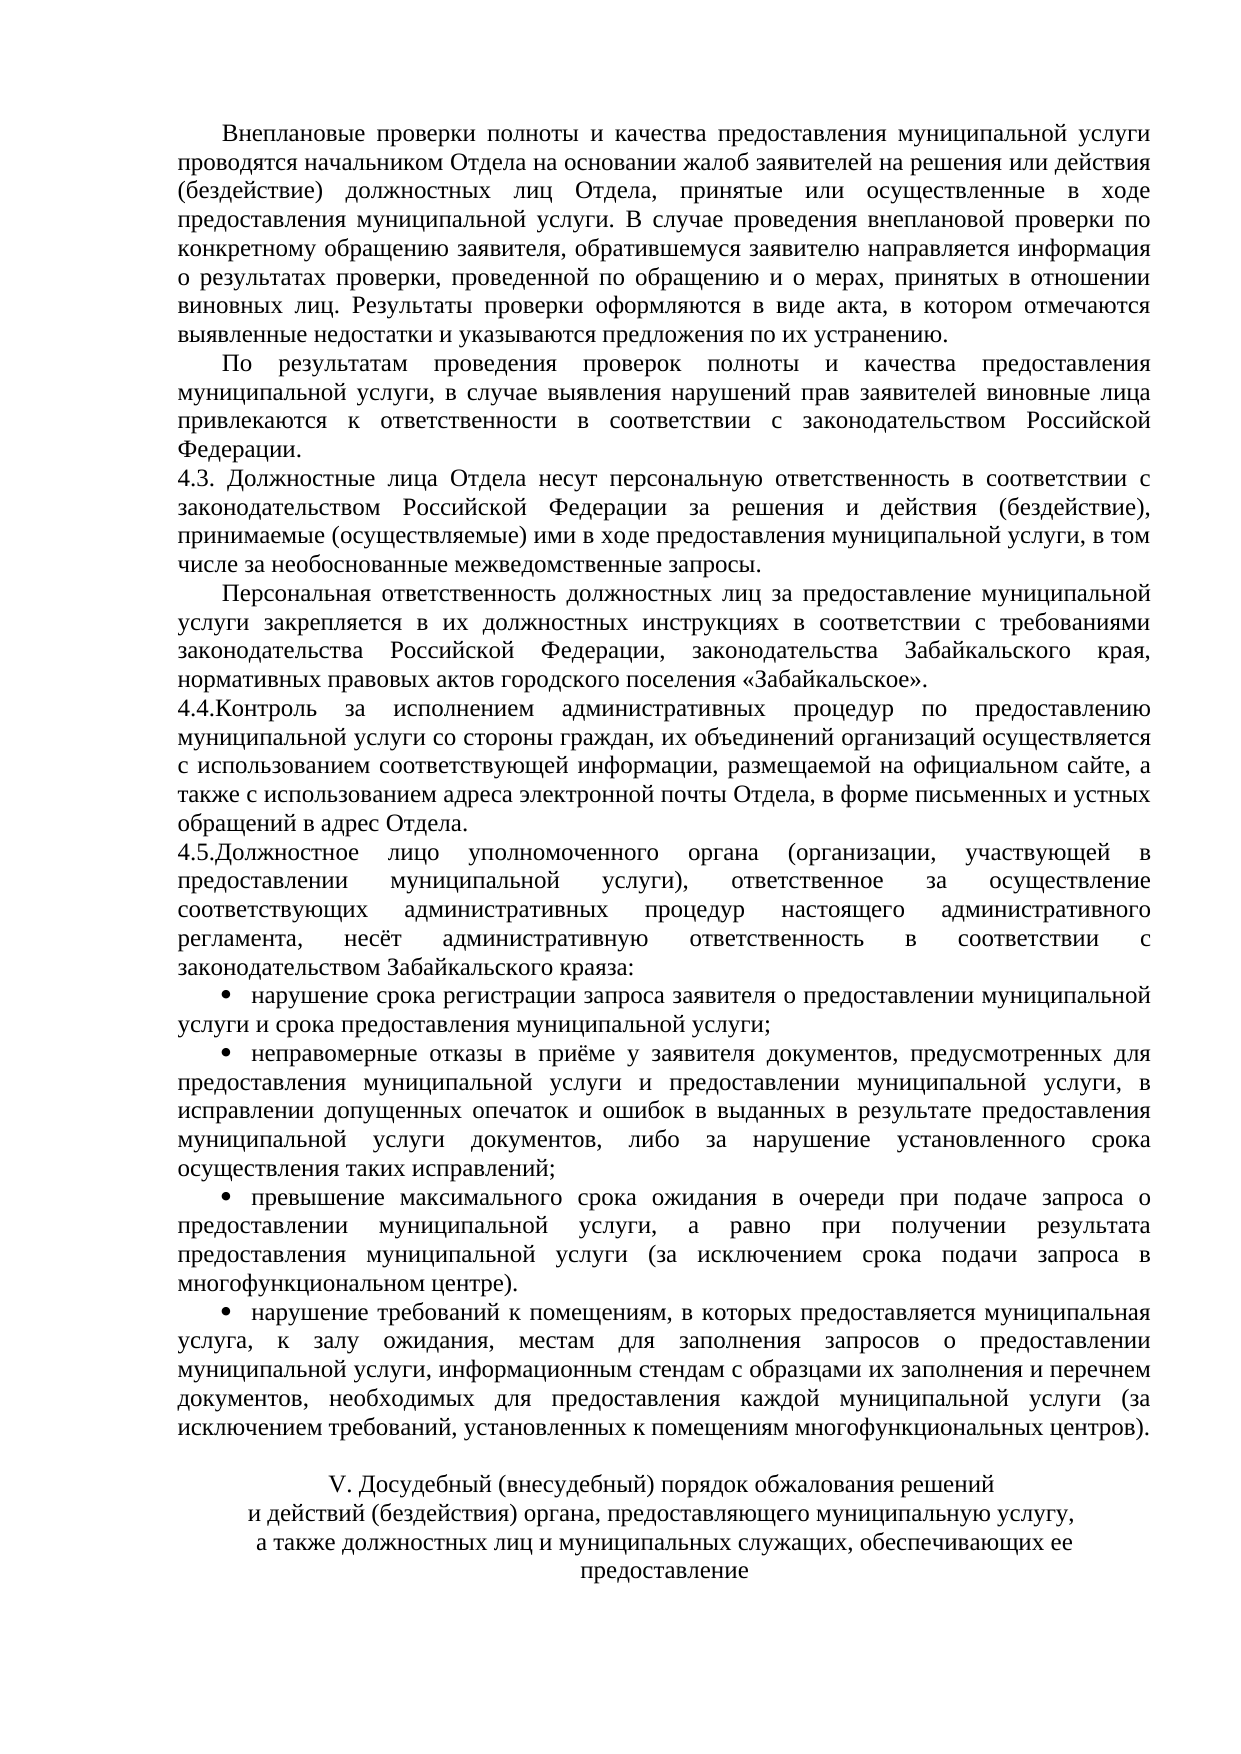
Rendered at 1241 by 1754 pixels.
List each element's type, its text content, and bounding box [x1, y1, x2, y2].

list неправомерные отказы в приёме у заявителя документов, предусмотренных для предоставления муниципальной услуги и предоставлении муниципальной услуги, в исправлении допущенных опечаток и ошибок в выданных в результате предоставления муниципальной услуги документов, либо за нарушение установленного срока осуществления таких исправлений; [177, 1038, 1152, 1182]
list нарушение срока регистрации запроса заявителя о предоставлении муниципальной услуги и срока предоставления муниципальной услуги; [177, 981, 1152, 1038]
text 4.3. Должностные лица Отдела несут персональную ответственность в соответствии с законодательством Российской Федерации за решения и действия (бездействие), принимаемые (осуществляемые) ими в ходе предоставления муниципальной услуги, в том числе за необоснованные межведомственные запросы. [177, 463, 1152, 578]
list превышение максимального срока ожидания в очереди при подаче запроса о предоставлении муниципальной услуги, а равно при получении результата предоставления муниципальной услуги (за исключением срока подачи запроса в многофункциональном центре). [177, 1182, 1152, 1297]
text 4.5.Должностное лицо уполномоченного органа (организации, участвующей в предоставлении муниципальной услуги), ответственное за осуществление соответствующих административных процедур настоящего административного регламента, несёт административную ответственность в соответствии с законодательством Забайкальского краяза: [177, 837, 1152, 981]
text 4.4.Контроль за исполнением административных процедур по предоставлению муниципальной услуги со стороны граждан, их объединений организаций осуществляется с использованием соответствующей информации, размещаемой на официальном сайте, а также с использованием адреса электронной почты Отдела, в форме письменных и устных обращений в адрес Отдела. [177, 693, 1152, 837]
list нарушение требований к помещениям, в которых предоставляется муниципальная услуга, к залу ожидания, местам для заполнения запросов о предоставлении муниципальной услуги, информационным стендам с образцами их заполнения и перечнем документов, необходимых для предоставления каждой муниципальной услуги (за исключением требований, установленных к помещениям многофункциональных центров). [177, 1297, 1152, 1441]
text Внеплановые проверки полноты и качества предоставления муниципальной услуги проводятся начальником Отдела на основании жалоб заявителей на решения или действия (бездействие) должностных лиц Отдела, принятые или осуществленные в ходе предоставления муниципальной услуги. В случае проведения внеплановой проверки по конкретному обращению заявителя, обратившемуся заявителю направляется информация о результатах проверки, проведенной по обращению и о мерах, принятых в отношении виновных лиц. Результаты проверки оформляются в виде акта, в котором отмечаются выявленные недостатки и указываются предложения по их устранению. [177, 118, 1152, 348]
text V. Досудебный (внесудебный) порядок обжалования решений и действий (бездействия) органа, предоставляющего муниципальную услугу, а также должностных лиц и муниципальных служащих, обеспечивающих ее предоставление [177, 1469, 1152, 1584]
text Персональная ответственность должностных лиц за предоставление муниципальной услуги закрепляется в их должностных инструкциях в соответствии с требованиями законодательства Российской Федерации, законодательства Забайкальского края, нормативных правовых актов городского поселения «Забайкальское». [177, 578, 1152, 693]
text По результатам проведения проверок полноты и качества предоставления муниципальной услуги, в случае выявления нарушений прав заявителей виновные лица привлекаются к ответственности в соответствии с законодательством Российской Федерации. [177, 348, 1152, 463]
